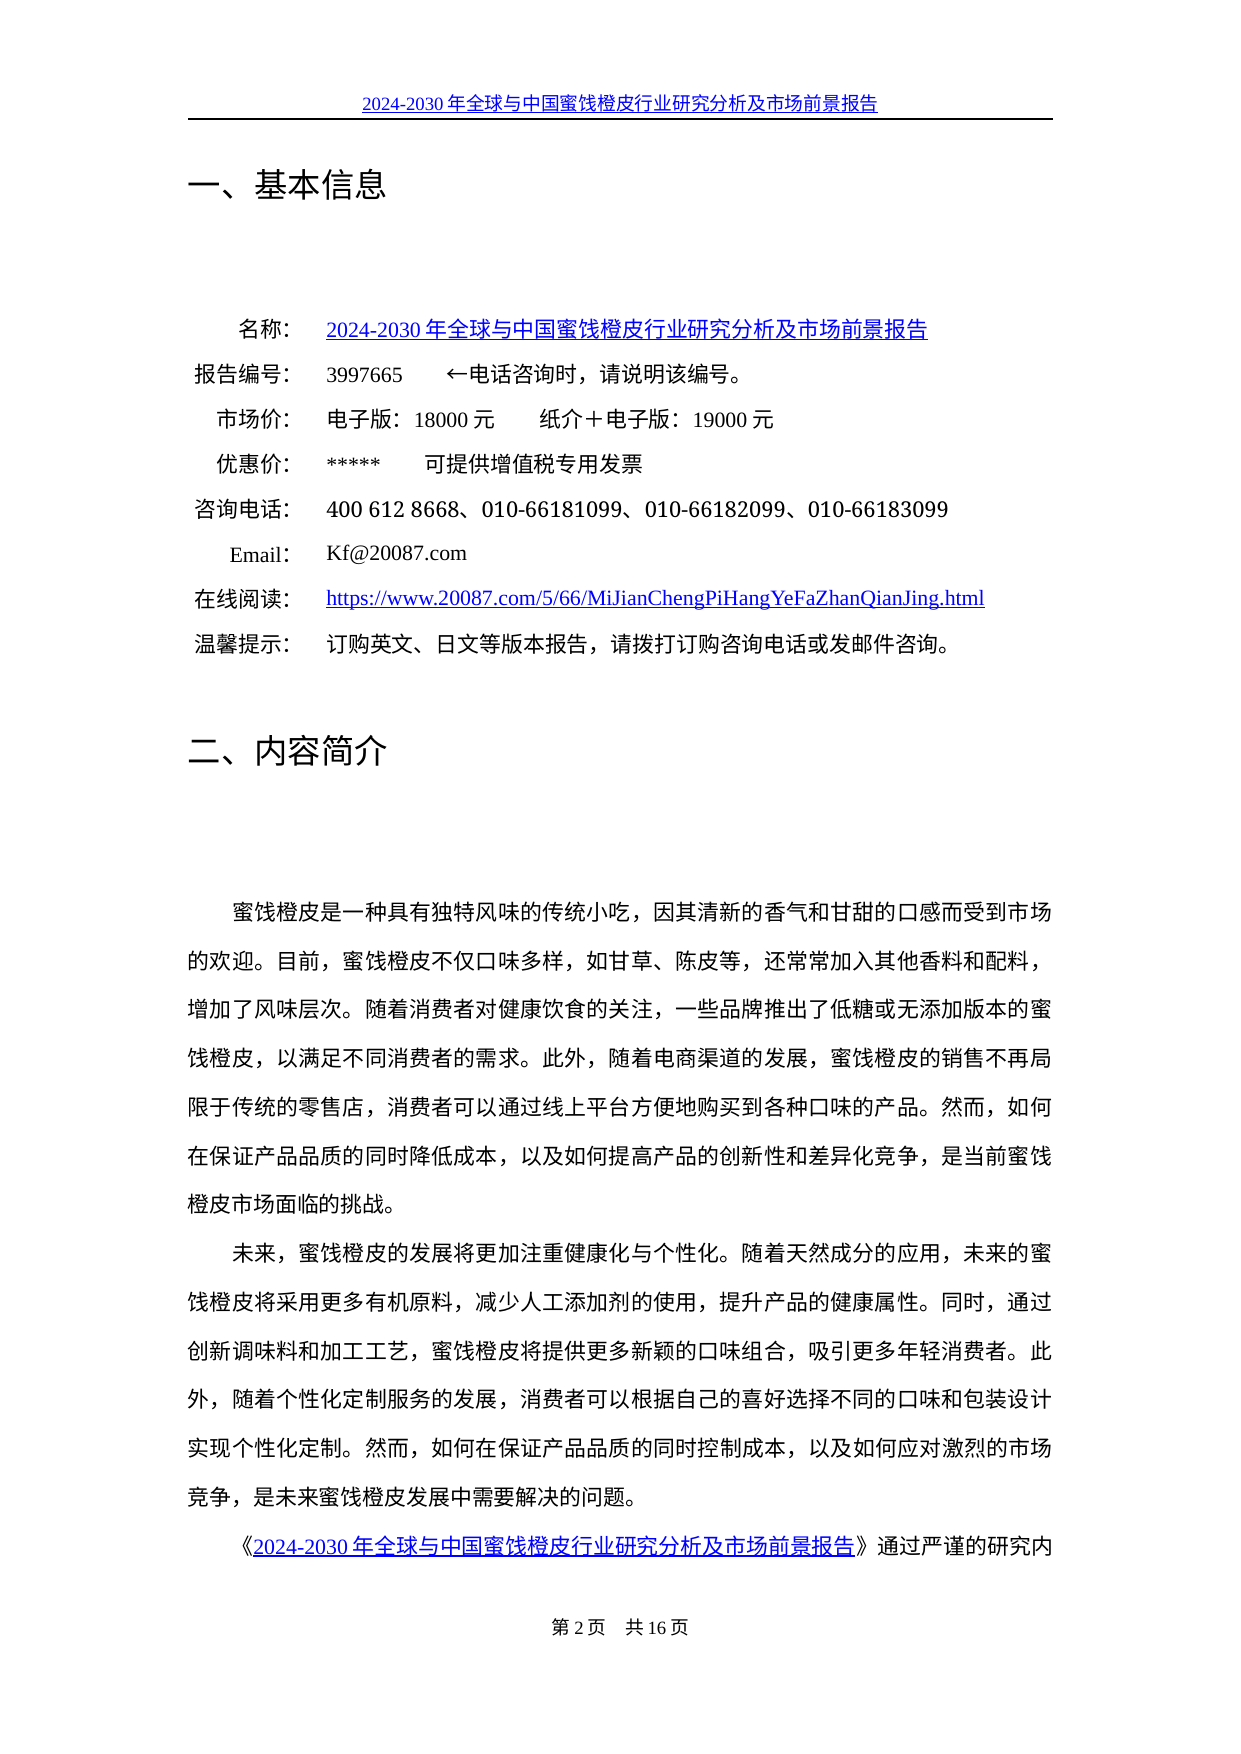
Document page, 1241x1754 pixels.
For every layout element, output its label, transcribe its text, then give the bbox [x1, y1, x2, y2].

table_cell 咨询电话： [167, 492, 315, 537]
table_cell ***** 可提供增值税专用发票 [315, 447, 1073, 492]
table_cell 电子版：18000 元 纸介＋电子版：19000 元 [315, 402, 1073, 447]
table_cell 市场价： [167, 402, 315, 447]
title 一、基本信息 [187, 150, 1053, 215]
table_cell Kf@20087.com [315, 537, 1073, 582]
table_cell 优惠价： [167, 447, 315, 492]
table_cell 温馨提示： [167, 627, 315, 672]
table_header 名称： [167, 312, 315, 357]
table_cell 报告编号： [167, 357, 315, 402]
table_cell [315, 582, 1073, 627]
table_header 2024-2030年全球与中国蜜饯橙皮行业研究分析及市场前景报告 [315, 312, 1073, 357]
table_cell 400 612 8668、010-66181099、010-66182099、010-66183099 [315, 492, 1073, 537]
table_cell Email： [167, 537, 315, 582]
title 二、内容简介 [187, 717, 1053, 782]
table_cell 在线阅读： [167, 582, 315, 627]
table_cell 订购英文、日文等版本报告，请拨打订购咨询电话或发邮件咨询。 [315, 627, 1073, 672]
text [187, 894, 1053, 1561]
table_cell 3997665 ←电话咨询时，请说明该编号。 [315, 357, 1073, 402]
